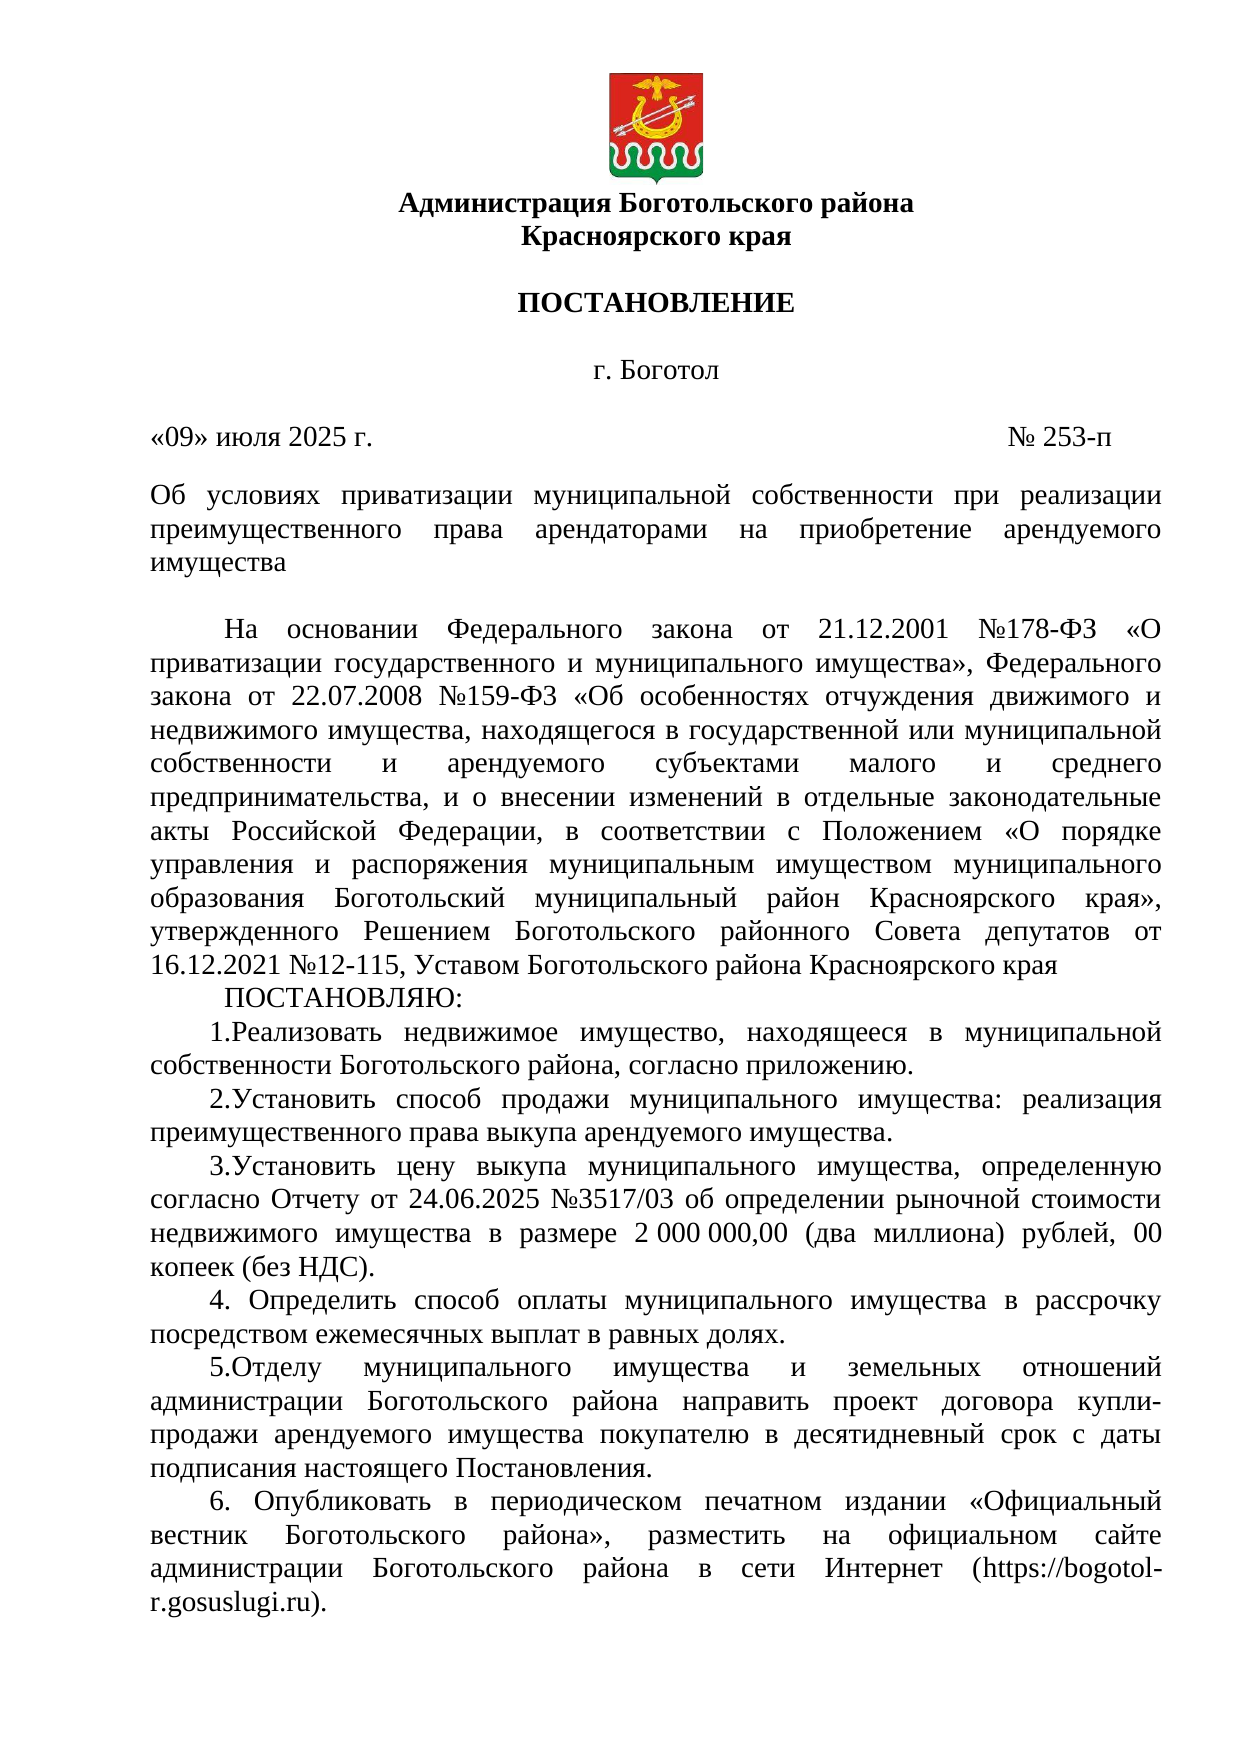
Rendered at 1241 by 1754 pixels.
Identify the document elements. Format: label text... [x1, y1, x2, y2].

text На основании Федерального закона от 21.12.2001 №178-ФЗ «О приватизации государственного и муниципального имущества», Федерального закона от 22.07.2008 №159-Ф3 «Об особенностях отчуждения движимого и недвижимого имущества, находящегося в государственной или муниципальной собственности и арендуемого субъектами малого и среднего предпринимательства, и о внесении изменений в отдельные законодательные акты Российской Федерации, в соответствии с Положением «О порядке управления и распоряжения муниципальным имуществом муниципального образования Боготольский муниципальный район Красноярского края», утвержденного Решением Боготольского районного Совета депутатов от 16.12.2021 №12-115, Уставом Боготольского района Красноярского края [150, 611, 1162, 980]
text г. Боготол [150, 352, 1162, 386]
text 4. Определить способ оплаты муниципального имущества в рассрочку посредством ежемесячных выплат в равных долях. [150, 1282, 1162, 1349]
picture [609, 73, 704, 185]
text ПОСТАНОВЛЕНИЕ [150, 285, 1162, 319]
text Красноярского края [150, 218, 1162, 252]
text 1.Реализовать недвижимое имущество, находящееся в муниципальной собственности Боготольского района, согласно приложению. [150, 1014, 1162, 1081]
text Администрация Боготольского района [150, 185, 1162, 218]
text 3.Установить цену выкупа муниципального имущества, определенную согласно Отчету от 24.06.2025 №3517/03 об определении рыночной стоимости недвижимого имущества в размере 2 000 000,00 (два миллиона) рублей, 00 копеек (без НДС). [150, 1148, 1162, 1282]
text 6. Опубликовать в периодическом печатном издании «Официальный вестник Боготольского района», разместить на официальном сайте администрации Боготольского района в сети Интернет (https://bogotol-r.gosuslugi.ru). [150, 1483, 1162, 1618]
text 2.Установить способ продажи муниципального имущества: реализация преимущественного права выкупа арендуемого имущества. [150, 1081, 1162, 1148]
text ПОСТАНОВЛЯЮ: [150, 980, 1162, 1014]
text 5.Отделу муниципального имущества и земельных отношений администрации Боготольского района направить проект договора купли-продажи арендуемого имущества покупателю в десятидневный срок с даты подписания настоящего Постановления. [150, 1349, 1162, 1483]
text «09» июля 2025 г. № 253-п [150, 419, 1162, 453]
text Об условиях приватизации муниципальной собственности при реализации преимущественного права арендаторами на приобретение арендуемого имущества [150, 477, 1162, 578]
